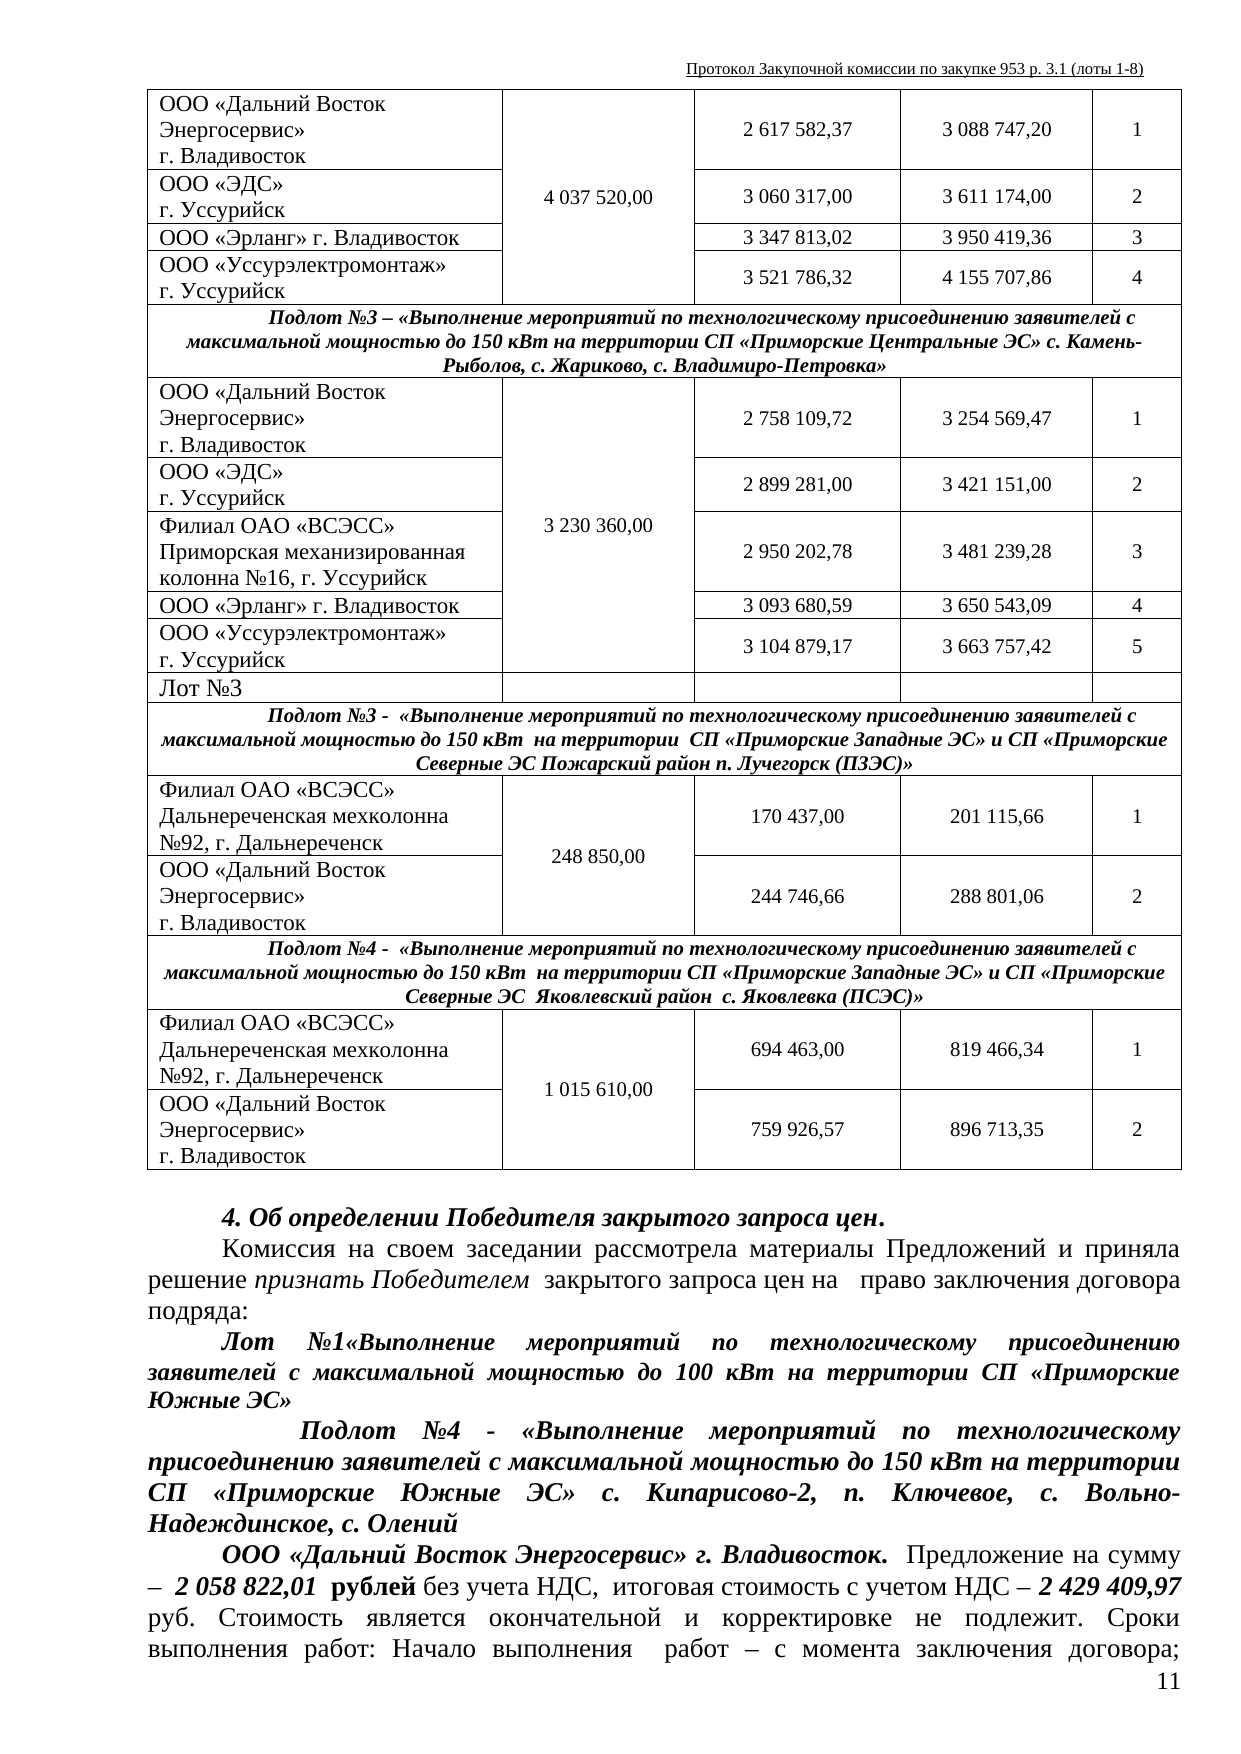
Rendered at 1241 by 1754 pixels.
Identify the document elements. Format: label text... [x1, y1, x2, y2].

table_cell 3 230 360,00 [503, 378, 694, 672]
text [148, 1539, 1181, 1663]
table_cell 3 421 151,00 [901, 458, 1092, 511]
table_cell 4 037 520,00 [503, 90, 694, 304]
table_cell 3 093 680,59 [695, 592, 900, 618]
table_cell 3 254 569,47 [901, 378, 1092, 457]
table_cell Филиал ОАО «ВСЭСС» Дальнереченская мехколонна №92, г. Дальнереченск [148, 1010, 502, 1088]
table_cell 1 015 610,00 [503, 1010, 694, 1169]
table_cell [695, 673, 900, 702]
table_cell 5 [1093, 619, 1181, 672]
table_cell 2 899 281,00 [695, 458, 900, 511]
table_cell 4 [1093, 251, 1181, 304]
table_cell ООО «Эрланг» г. Владивосток [148, 592, 502, 618]
table_cell 4 155 707,86 [901, 251, 1092, 304]
table_cell Подлот №4 - «Выполнение мероприятий по технологическому присоединению заявителей с максимальной мощностью до 150 кВт на территории СП «Приморские Западные ЭС» и СП «Приморские Северные ЭС Яковлевский район с. Яковлевка (ПСЭС)» [148, 936, 1181, 1008]
table_cell 244 746,66 [695, 856, 900, 935]
table_cell 2 950 202,78 [695, 512, 900, 591]
table_cell 1 [1093, 90, 1181, 169]
table_cell ООО «Дальний Восток Энергосервис» г. Владивосток [148, 1090, 502, 1169]
table_cell 3 481 239,28 [901, 512, 1092, 591]
table_cell 1 [1093, 776, 1181, 855]
table_cell 819 466,34 [901, 1010, 1092, 1088]
table_cell 3 [1093, 512, 1181, 591]
table_cell [503, 673, 694, 702]
table_cell Подлот №3 – «Выполнение мероприятий по технологическому присоединению заявителей с максимальной мощностью до 150 кВт на территории СП «Приморские Центральные ЭС» с. Камень-Рыболов, с. Жариково, с. Владимиро-Петровка» [148, 305, 1181, 377]
table_cell 3 088 747,20 [901, 90, 1092, 169]
table_cell 2 758 109,72 [695, 378, 900, 457]
table_cell 2 [1093, 856, 1181, 935]
table_cell 3 950 419,36 [901, 224, 1092, 250]
table_cell 3 663 757,42 [901, 619, 1092, 672]
table_cell 1 [1093, 1010, 1181, 1088]
table_cell 3 104 879,17 [695, 619, 900, 672]
table_cell ООО «Уссурэлектромонтаж» г. Уссурийск [148, 619, 502, 672]
table_cell 2 [1093, 458, 1181, 511]
table_cell ООО «Дальний Восток Энергосервис» г. Владивосток [148, 378, 502, 457]
table_cell 896 713,35 [901, 1090, 1092, 1169]
table_cell 288 801,06 [901, 856, 1092, 935]
table_cell Филиал ОАО «ВСЭСС» Приморская механизированная колонна №16, г. Уссурийск [148, 512, 502, 591]
table_cell 3 611 174,00 [901, 170, 1092, 222]
table_cell 201 115,66 [901, 776, 1092, 855]
table_cell 2 [1093, 1090, 1181, 1169]
text Комиссия на своем заседании рассмотрела материалы Предложений и приняла решение признать Победителем закрытого запроса цен на право заключения договора подряда: [148, 1232, 1181, 1325]
table_cell 4 [1093, 592, 1181, 618]
table_cell ООО «ЭДС» г. Уссурийск [148, 458, 502, 511]
table_cell [1093, 673, 1181, 702]
table_cell 2 [1093, 170, 1181, 222]
table_cell 248 850,00 [503, 776, 694, 935]
table_cell 3 347 813,02 [695, 224, 900, 250]
table_cell ООО «Дальний Восток Энергосервис» г. Владивосток [148, 90, 502, 169]
table_cell 2 617 582,37 [695, 90, 900, 169]
table_cell [901, 673, 1092, 702]
table_cell 3 060 317,00 [695, 170, 900, 222]
table_cell 694 463,00 [695, 1010, 900, 1088]
table_cell Подлот №3 - «Выполнение мероприятий по технологическому присоединению заявителей с максимальной мощностью до 150 кВт на территории СП «Приморские Западные ЭС» и СП «Приморские Северные ЭС Пожарский район п. Лучегорск (ПЗЭС)» [148, 703, 1181, 775]
table_cell 759 926,57 [695, 1090, 900, 1169]
text 4. Об определении Победителя закрытого запроса цен. [148, 1201, 1181, 1232]
table_cell ООО «Эрланг» г. Владивосток [148, 224, 502, 250]
table_cell Лот №3 [148, 673, 502, 702]
table_cell ООО «Уссурэлектромонтаж» г. Уссурийск [148, 251, 502, 304]
table_cell Филиал ОАО «ВСЭСС» Дальнереченская мехколонна №92, г. Дальнереченск [148, 776, 502, 855]
text Лот №1«Выполнение мероприятий по технологическому присоединению заявителей с максимальной мощностью до 100 кВт на территории СП «Приморские Южные ЭС» [148, 1325, 1181, 1414]
table_cell 3 650 543,09 [901, 592, 1092, 618]
text Подлот №4 - «Выполнение мероприятий по технологическому присоединению заявителей с максимальной мощностью до 150 кВт на территории СП «Приморские Южные ЭС» с. Кипарисово-2, п. Ключевое, с. Вольно-Надеждинское, с. Олений [148, 1414, 1181, 1539]
table_cell 3 [1093, 224, 1181, 250]
table_cell 170 437,00 [695, 776, 900, 855]
table_cell ООО «ЭДС» г. Уссурийск [148, 170, 502, 222]
table_cell 3 521 786,32 [695, 251, 900, 304]
table_cell 1 [1093, 378, 1181, 457]
table_cell ООО «Дальний Восток Энергосервис» г. Владивосток [148, 856, 502, 935]
